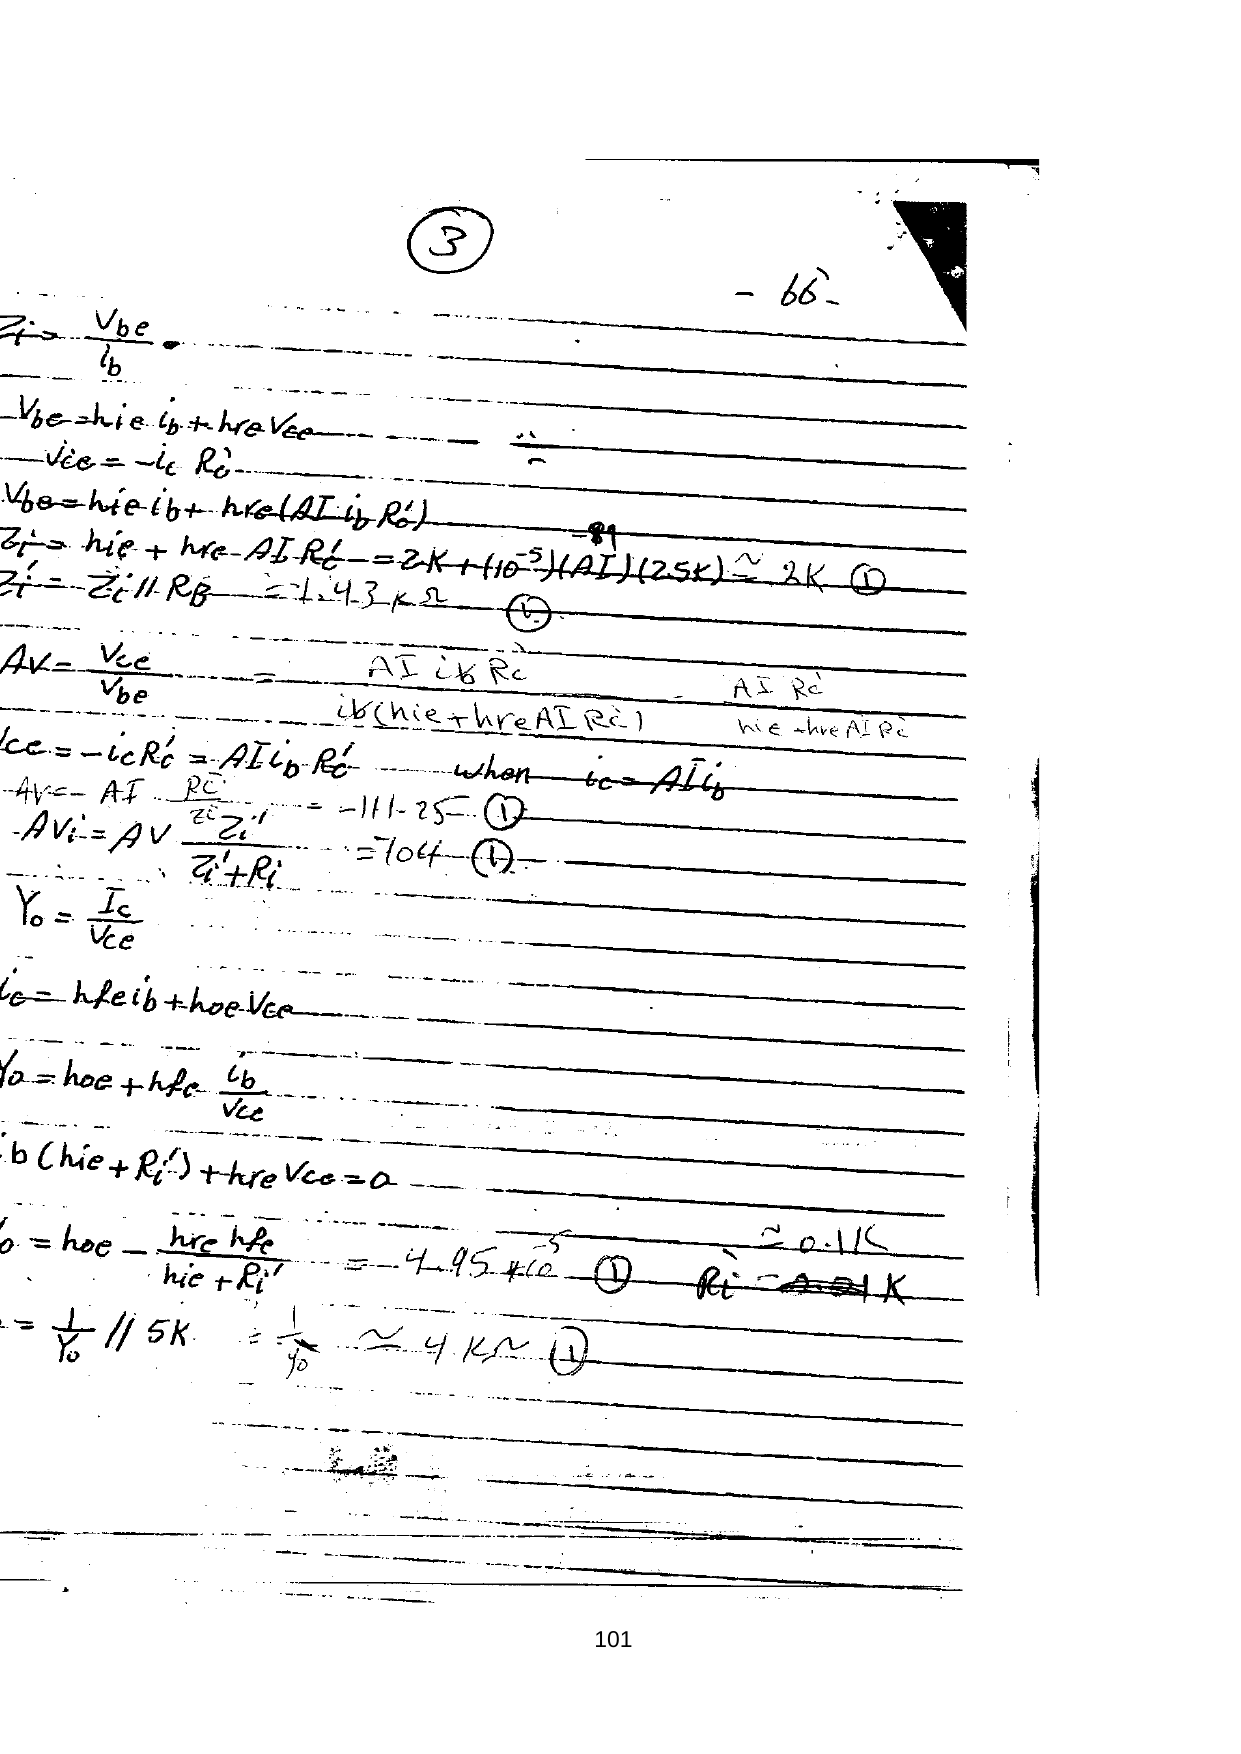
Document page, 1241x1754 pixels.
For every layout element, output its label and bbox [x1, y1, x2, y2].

picture [0, 159, 1040, 1604]
